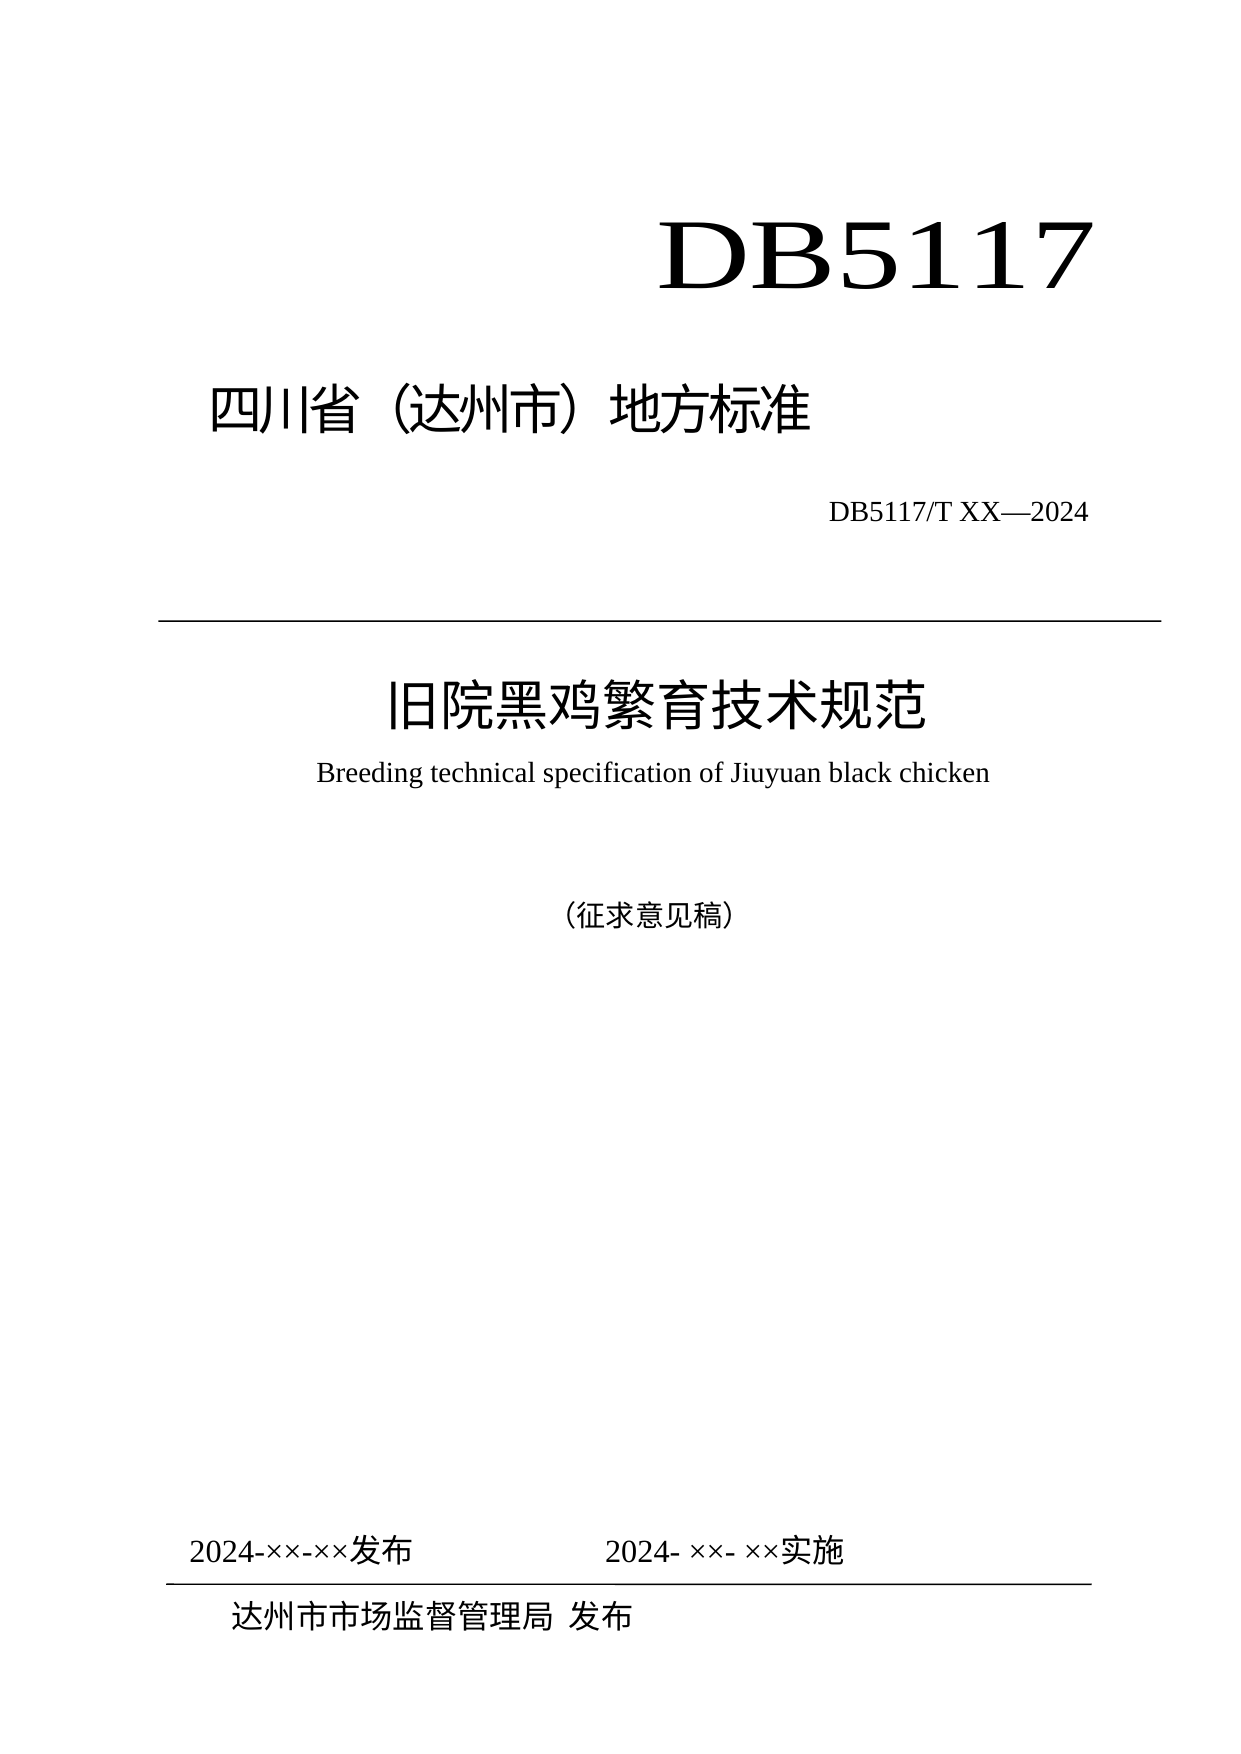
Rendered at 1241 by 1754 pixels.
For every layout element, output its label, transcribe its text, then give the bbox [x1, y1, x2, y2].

text （征求意见稿） [96, 878, 1203, 945]
text 旧院黑鸡繁育技术规范 [96, 666, 1203, 737]
text Breeding technical specification of Jiuyuan black chicken [96, 737, 1203, 808]
text 四川省（达州市）地方标准 [208, 366, 817, 445]
text DB5117 [580, 195, 1096, 299]
